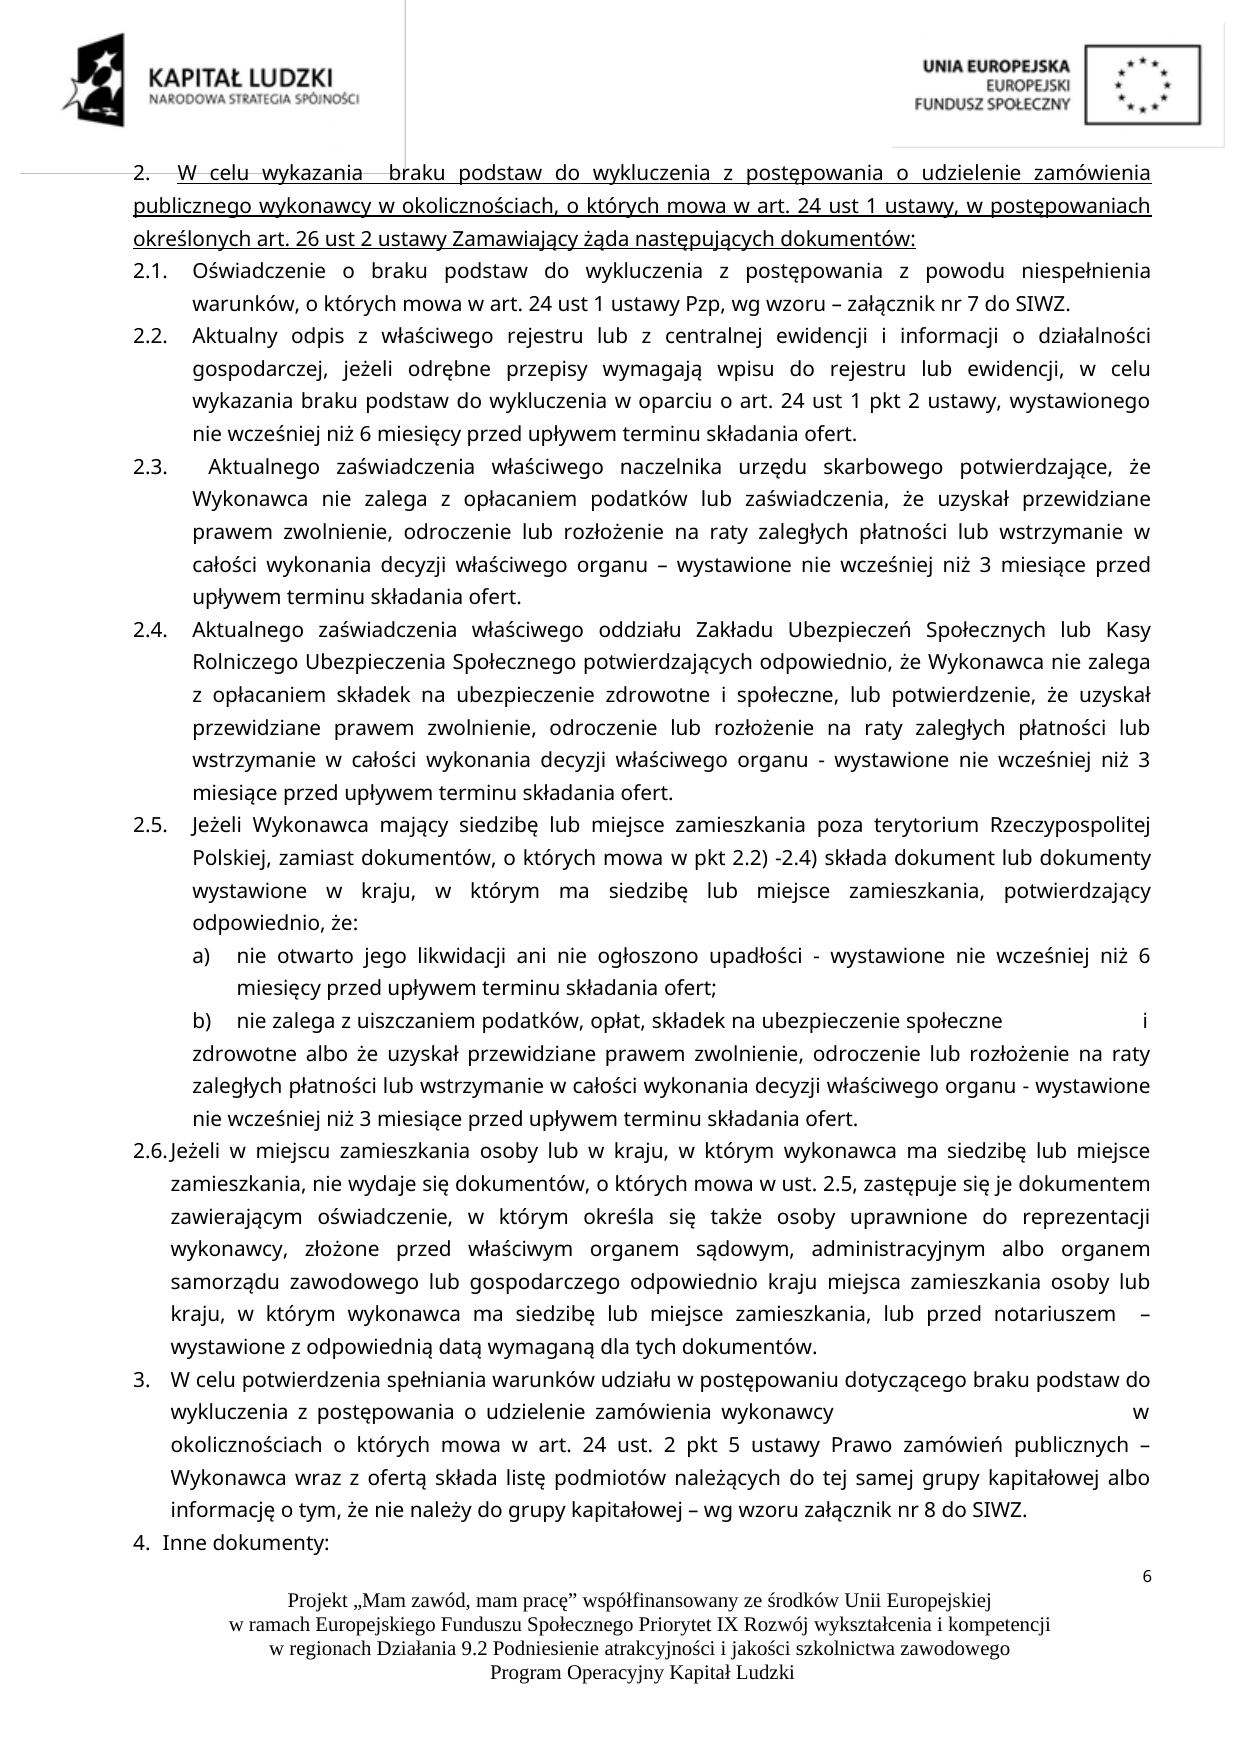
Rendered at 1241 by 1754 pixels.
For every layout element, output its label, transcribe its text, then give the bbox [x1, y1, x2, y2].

list Aktualnego zaświadczenia właściwego oddziału Zakładu Ubezpieczeń Społecznych lub Kasy Rolniczego Ubezpieczenia Społecznego potwierdzających odpowiednio, że Wykonawca nie zalega z opłacaniem składek na ubezpieczenie zdrowotne i społeczne, lub potwierdzenie, że uzyskał przewidziane prawem zwolnienie, odroczenie lub rozłożenie na raty zaległych płatności lub wstrzymanie w całości wykonania decyzji właściwego organu - wystawione nie wcześniej niż 3 miesiące przed upływem terminu składania ofert. [133, 615, 1152, 806]
list W celu wykazania braku podstaw do wykluczenia z postępowania o udzielenie zamówienia publicznego wykonawcy w okolicznościach, o których mowa w art. 24 ust 1 ustawy, w postępowaniach określonych art. 26 ust 2 ustawy Zamawiający żąda następujących dokumentów: [133, 158, 1152, 215]
list W celu potwierdzenia spełniania warunków udziału w postępowaniu dotyczącego braku podstaw do wykluczenia z postępowania o udzielenie zamówienia wykonawcy w okolicznościach o których mowa w art. 24 ust. 2 pkt 5 ustawy Prawo zamówień publicznych – Wykonawca wraz z ofertą składa listę podmiotów należących do tej samej grupy kapitałowej albo informację o tym, że nie należy do grupy kapitałowej – wg wzoru załącznik nr 8 do SIWZ. [133, 1365, 1152, 1524]
list Aktualnego zaświadczenia właściwego naczelnika urzędu skarbowego potwierdzające, że Wykonawca nie zalega z opłacaniem podatków lub zaświadczenia, że uzyskał przewidziane prawem zwolnienie, odroczenie lub rozłożenie na raty zaległych płatności lub wstrzymanie w całości wykonania decyzji właściwego organu – wystawione nie wcześniej niż 3 miesiące przed upływem terminu składania ofert. [133, 452, 1152, 611]
list Aktualny odpis z właściwego rejestru lub z centralnej ewidencji i informacji o działalności gospodarczej, jeżeli odrębne przepisy wymagają wpisu do rejestru lub ewidencji, w celu wykazania braku podstaw do wykluczenia w oparciu o art. 24 ust 1 pkt 2 ustawy, wystawionego nie wcześniej niż 6 miesięcy przed upływem terminu składania ofert. [133, 321, 1152, 448]
list Jeżeli w miejscu zamieszkania osoby lub w kraju, w którym wykonawca ma siedzibę lub miejsce zamieszkania, nie wydaje się dokumentów, o których mowa w ust. 2.5, zastępuje się je dokumentem zawierającym oświadczenie, w którym określa się także osoby uprawnione do reprezentacji wykonawcy, złożone przed właściwym organem sądowym, administracyjnym albo organem samorządu zawodowego lub gospodarczego odpowiednio kraju miejsca zamieszkania osoby lub kraju, w którym wykonawca ma siedzibę lub miejsce zamieszkania, lub przed notariuszem – wystawione z odpowiednią datą wymaganą dla tych dokumentów. [133, 1137, 1152, 1361]
picture [892, 23, 1225, 149]
list Inne dokumenty: [133, 1528, 1152, 1556]
picture [20, 0, 407, 177]
list W celu wykazania braku podstaw do wykluczenia z postępowania o udzielenie zamówienia publicznego wykonawcy w okolicznościach, o których mowa w art. 24 ust 1 ustawy, w postępowaniach określonych art. 26 ust 2 ustawy Zamawiający żąda następujących dokumentów: [133, 217, 1152, 252]
list Jeżeli Wykonawca mający siedzibę lub miejsce zamieszkania poza terytorium Rzeczypospolitej Polskiej, zamiast dokumentów, o których mowa w pkt 2.2) -2.4) składa dokument lub dokumenty wystawione w kraju, w którym ma siedzibę lub miejsce zamieszkania, potwierdzający odpowiednio, że: [133, 811, 1152, 937]
list nie zalega z uiszczaniem podatków, opłat, składek na ubezpieczenie społeczne i zdrowotne albo że uzyskał przewidziane prawem zwolnienie, odroczenie lub rozłożenie na raty zaległych płatności lub wstrzymanie w całości wykonania decyzji właściwego organu - wystawione nie wcześniej niż 3 miesiące przed upływem terminu składania ofert. [192, 1006, 1152, 1132]
list Oświadczenie o braku podstaw do wykluczenia z postępowania z powodu niespełnienia warunków, o których mowa w art. 24 ust 1 ustawy Pzp, wg wzoru – załącznik nr 7 do SIWZ. [133, 256, 1152, 317]
list nie otwarto jego likwidacji ani nie ogłoszono upadłości - wystawione nie wcześniej niż 6 miesięcy przed upływem terminu składania ofert; [192, 941, 1152, 1002]
